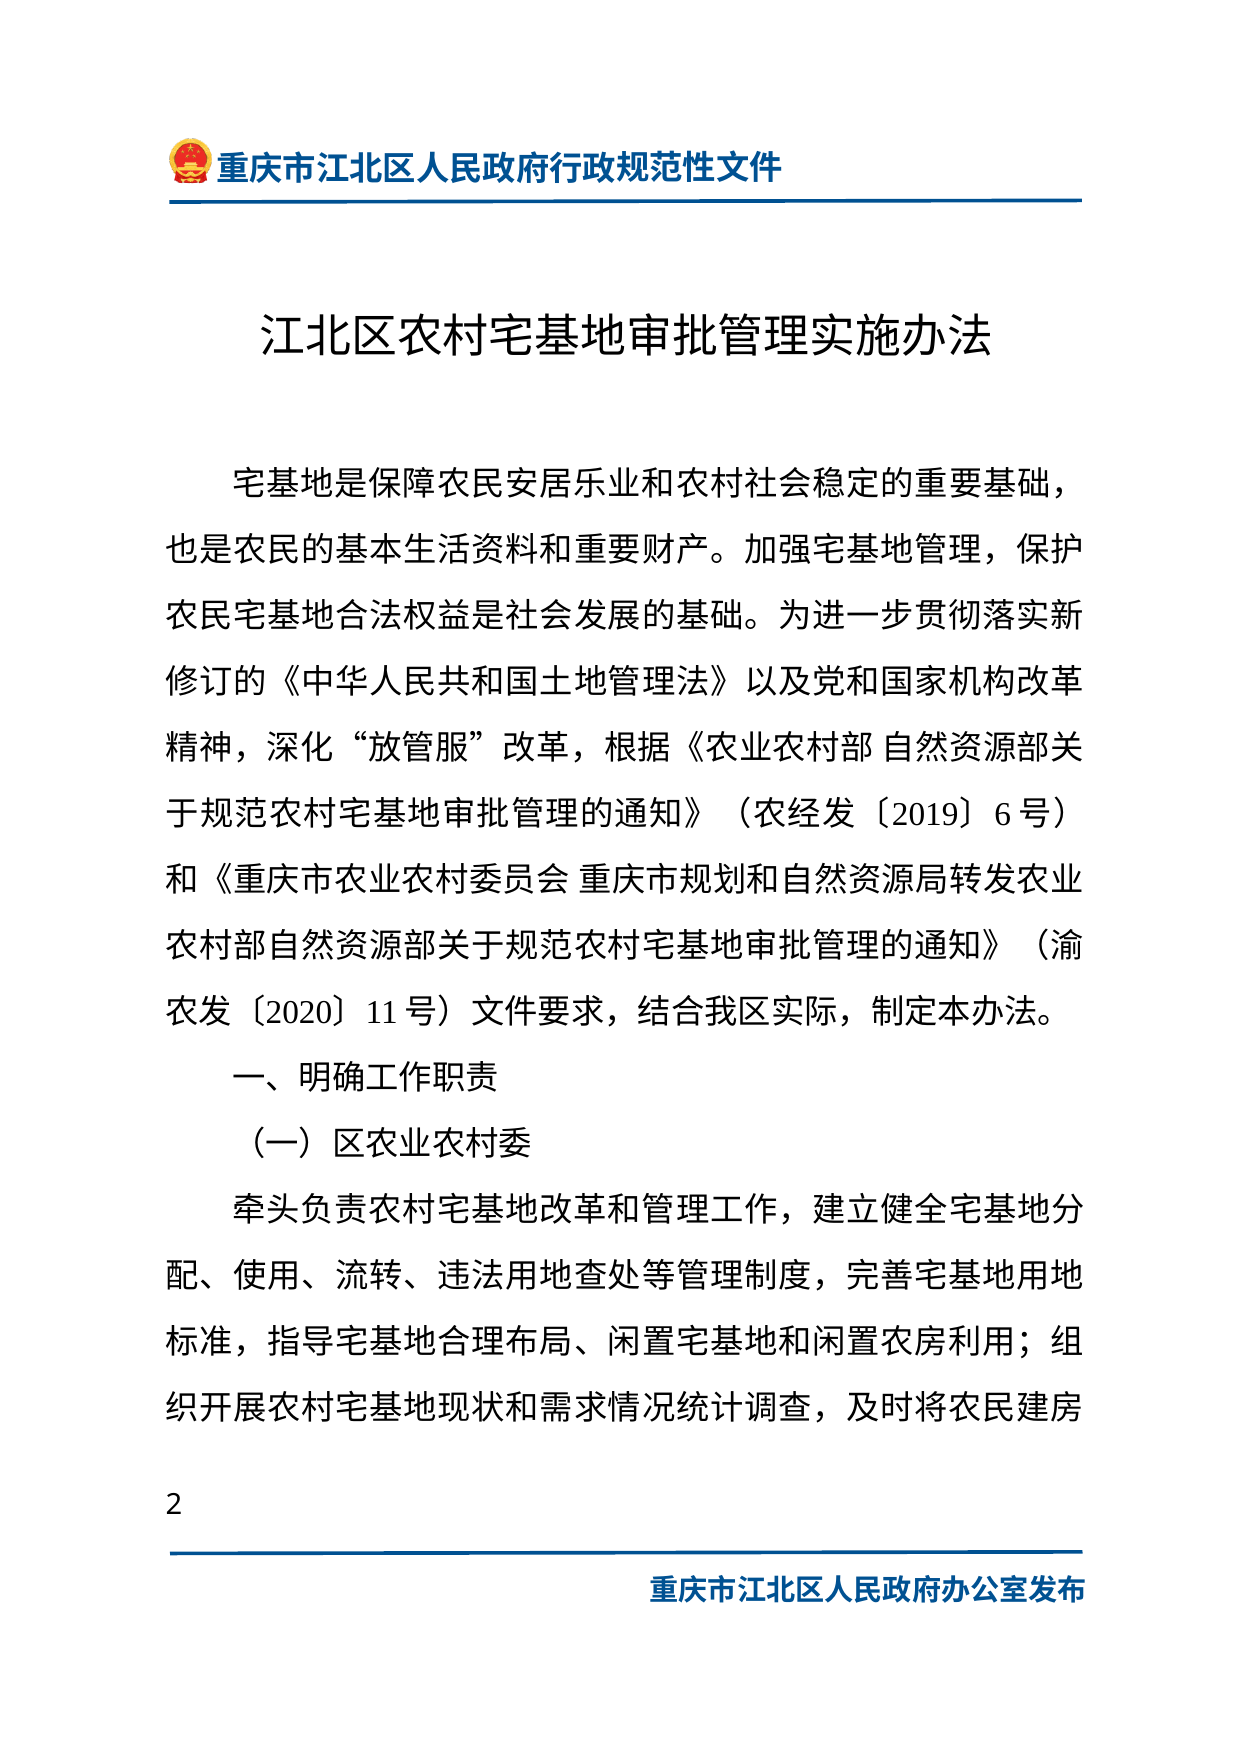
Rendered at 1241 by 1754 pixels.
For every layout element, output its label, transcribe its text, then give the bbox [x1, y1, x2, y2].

text 宅基地是保障农民安居乐业和农村社会稳定的重要基础，也是农民的基本生活资料和重要财产。加强宅基地管理，保护农民宅基地合法权益是社会发展的基础。为进一步贯彻落实新修订的《中华人民共和国土地管理法》以及党和国家机构改革精神，深化“放管服”改革，根据《农业农村部 自然资源部关于规范农村宅基地审批管理的通知》（农经发〔2019〕6号）和《重庆市农业农村委员会 重庆市规划和自然资源局转发农业农村部自然资源部关于规范农村宅基地审批管理的通知》（渝农发〔2020〕11号）文件要求，结合我区实际，制定本办法。 [165, 448, 1087, 1042]
picture [165, 136, 216, 187]
text 江北区农村宅基地审批管理实施办法 [165, 283, 1087, 382]
text （一）区农业农村委 [165, 1108, 1087, 1174]
text 一、明确工作职责 [165, 1042, 1087, 1108]
text 牵头负责农村宅基地改革和管理工作，建立健全宅基地分配、使用、流转、违法用地查处等管理制度，完善宅基地用地标准，指导宅基地合理布局、闲置宅基地和闲置农房利用；组织开展农村宅基地现状和需求情况统计调查，及时将农民建房新增建设用地需求通报区规划自然资源局；参与编制国土空间规划和村庄规划。 [165, 1174, 1087, 1438]
